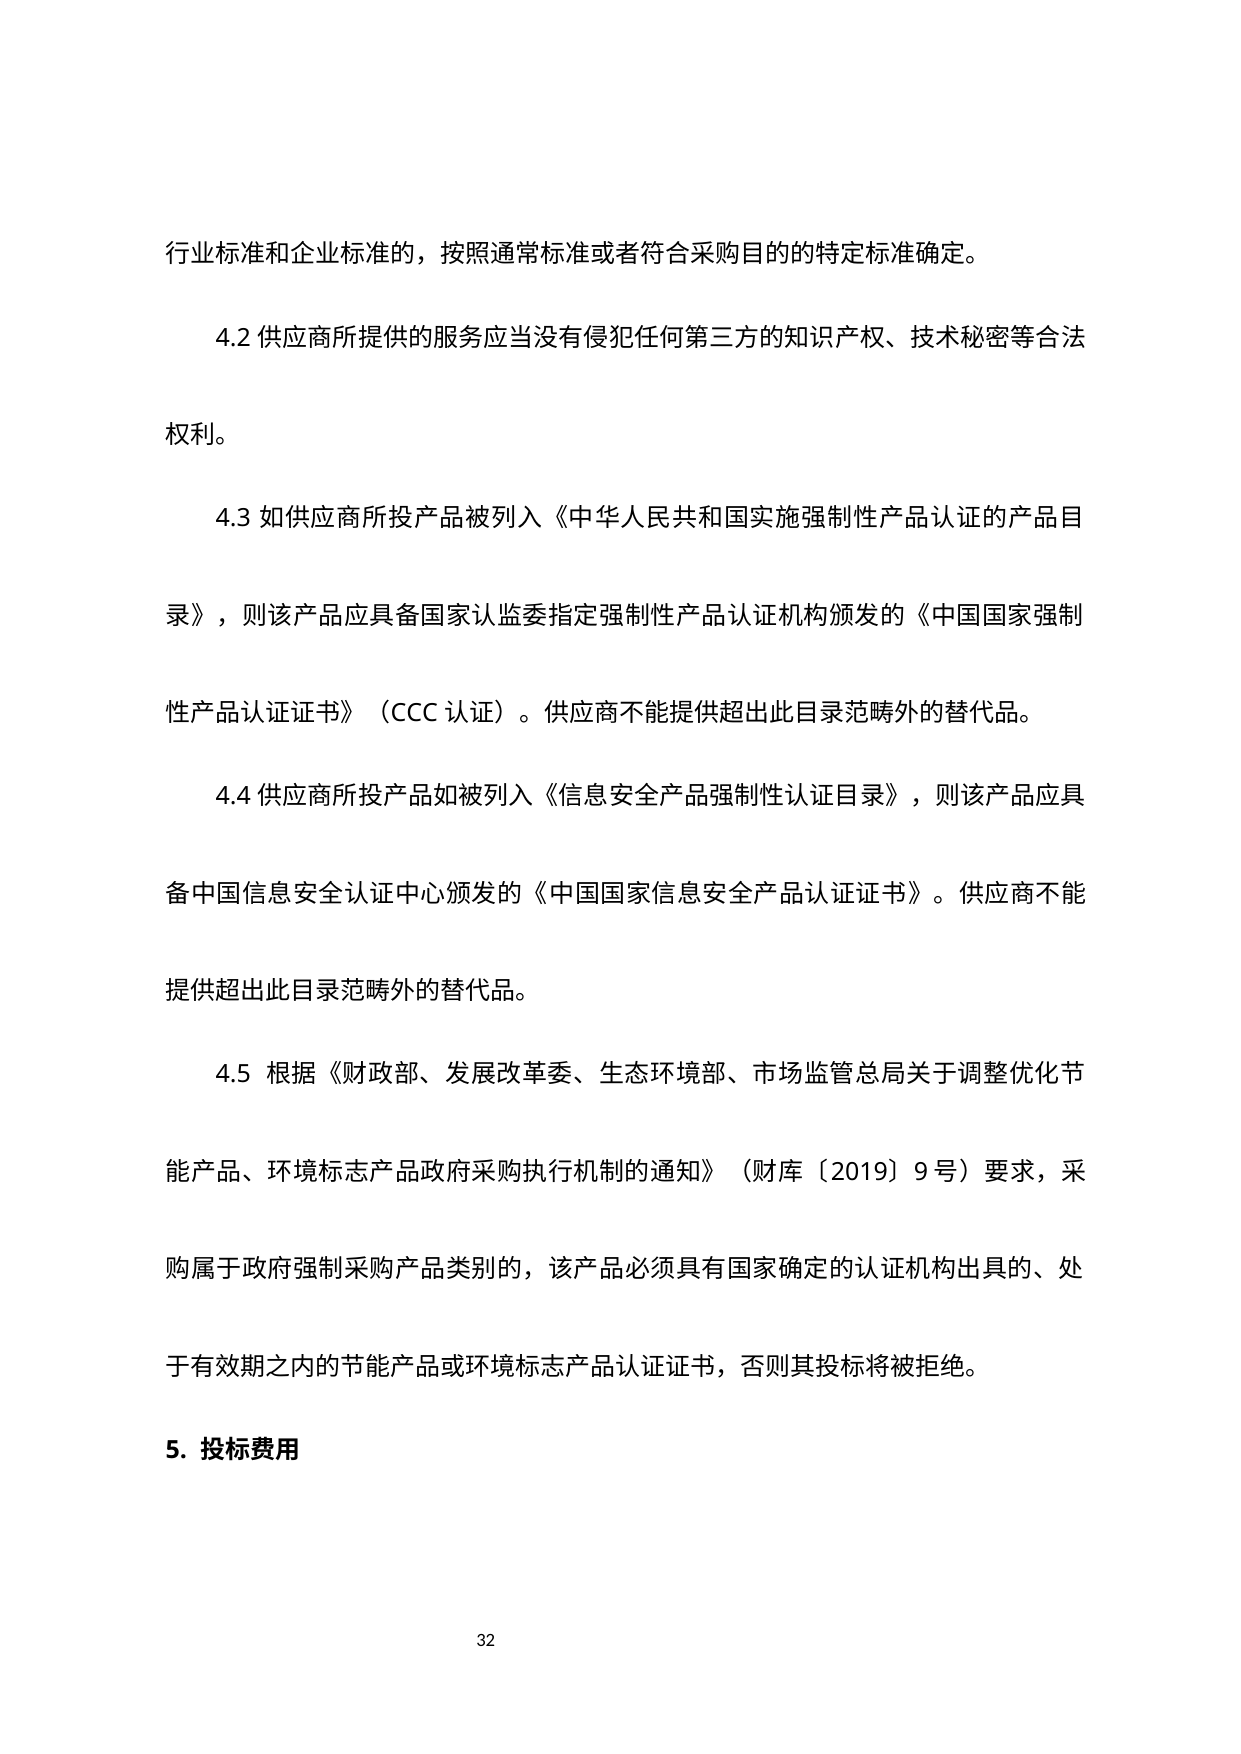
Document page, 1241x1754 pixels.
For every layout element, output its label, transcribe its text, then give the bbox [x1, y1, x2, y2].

text 4.3 如供应商所投产品被列入《中华人民共和国实施强制性产品认证的产品目录》，则该产品应具备国家认监委指定强制性产品认证机构颁发的《中国国家强制性产品认证证书》（CCC 认证）。供应商不能提供超出此目录范畴外的替代品。 [165, 483, 1087, 743]
text 4.2 供应商所提供的服务应当没有侵犯任何第三方的知识产权、技术秘密等合法权利。 [165, 303, 1087, 465]
text 5. 投标费用 [165, 1415, 1087, 1480]
text 4.4 供应商所投产品如被列入《信息安全产品强制性认证目录》，则该产品应具备中国信息安全认证中心颁发的《中国国家信息安全产品认证证书》。供应商不能提供超出此目录范畴外的替代品。 [165, 761, 1087, 1021]
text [165, 219, 1087, 284]
text 4.5 根据《财政部、发展改革委、生态环境部、市场监管总局关于调整优化节能产品、环境标志产品政府采购执行机制的通知》（财库〔2019〕9号）要求，采购属于政府强制采购产品类别的，该产品必须具有国家确定的认证机构出具的、处于有效期之内的节能产品或环境标志产品认证证书，否则其投标将被拒绝。 [165, 1039, 1087, 1397]
